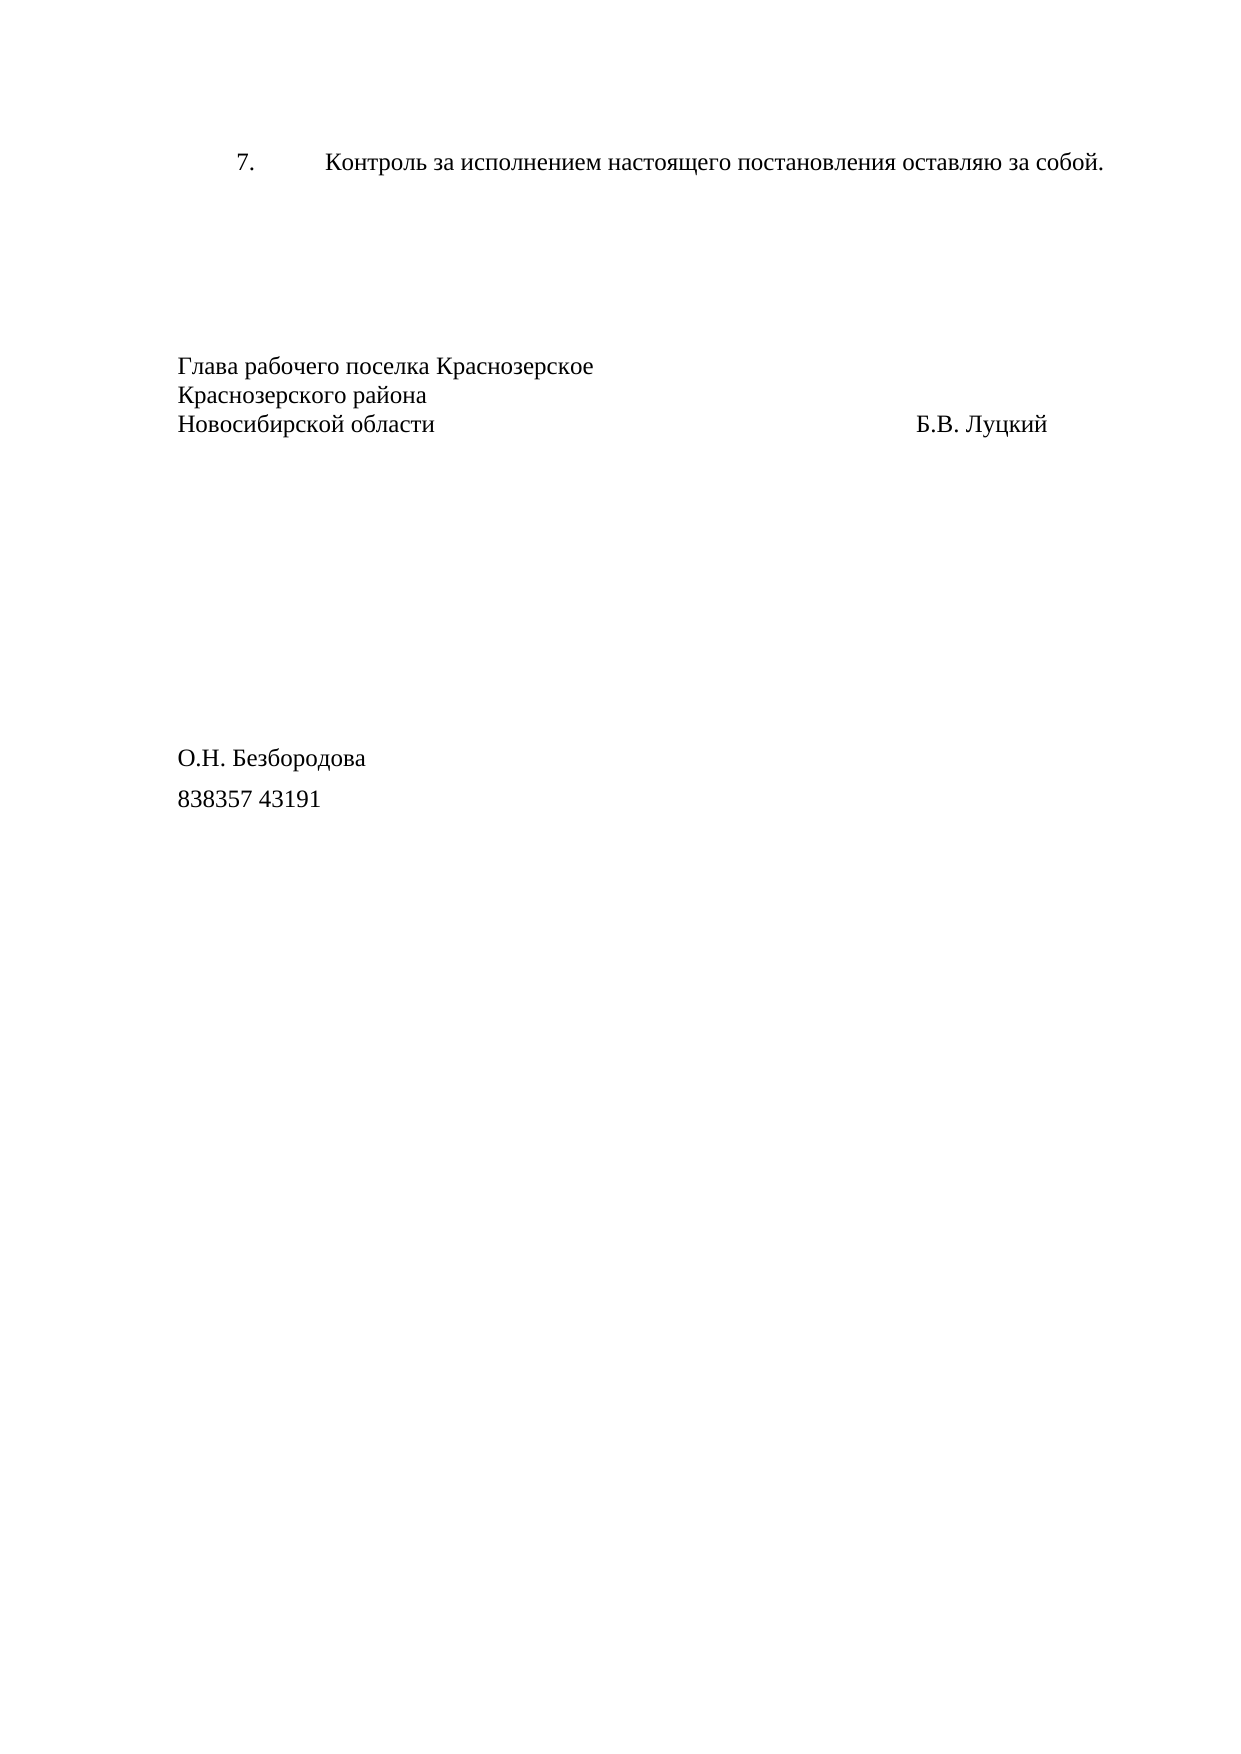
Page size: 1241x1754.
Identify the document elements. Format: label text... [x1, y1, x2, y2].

text 838357 43191 [177, 784, 1152, 813]
text О.Н. Безбородова [177, 743, 1152, 771]
text Новосибирской области Б.В. Луцкий [177, 409, 1152, 438]
text Краснозерского района [177, 380, 1152, 409]
list Контроль за исполнением настоящего постановления оставляю за собой. [177, 147, 1152, 176]
text Глава рабочего поселка Краснозерское [177, 351, 1152, 380]
